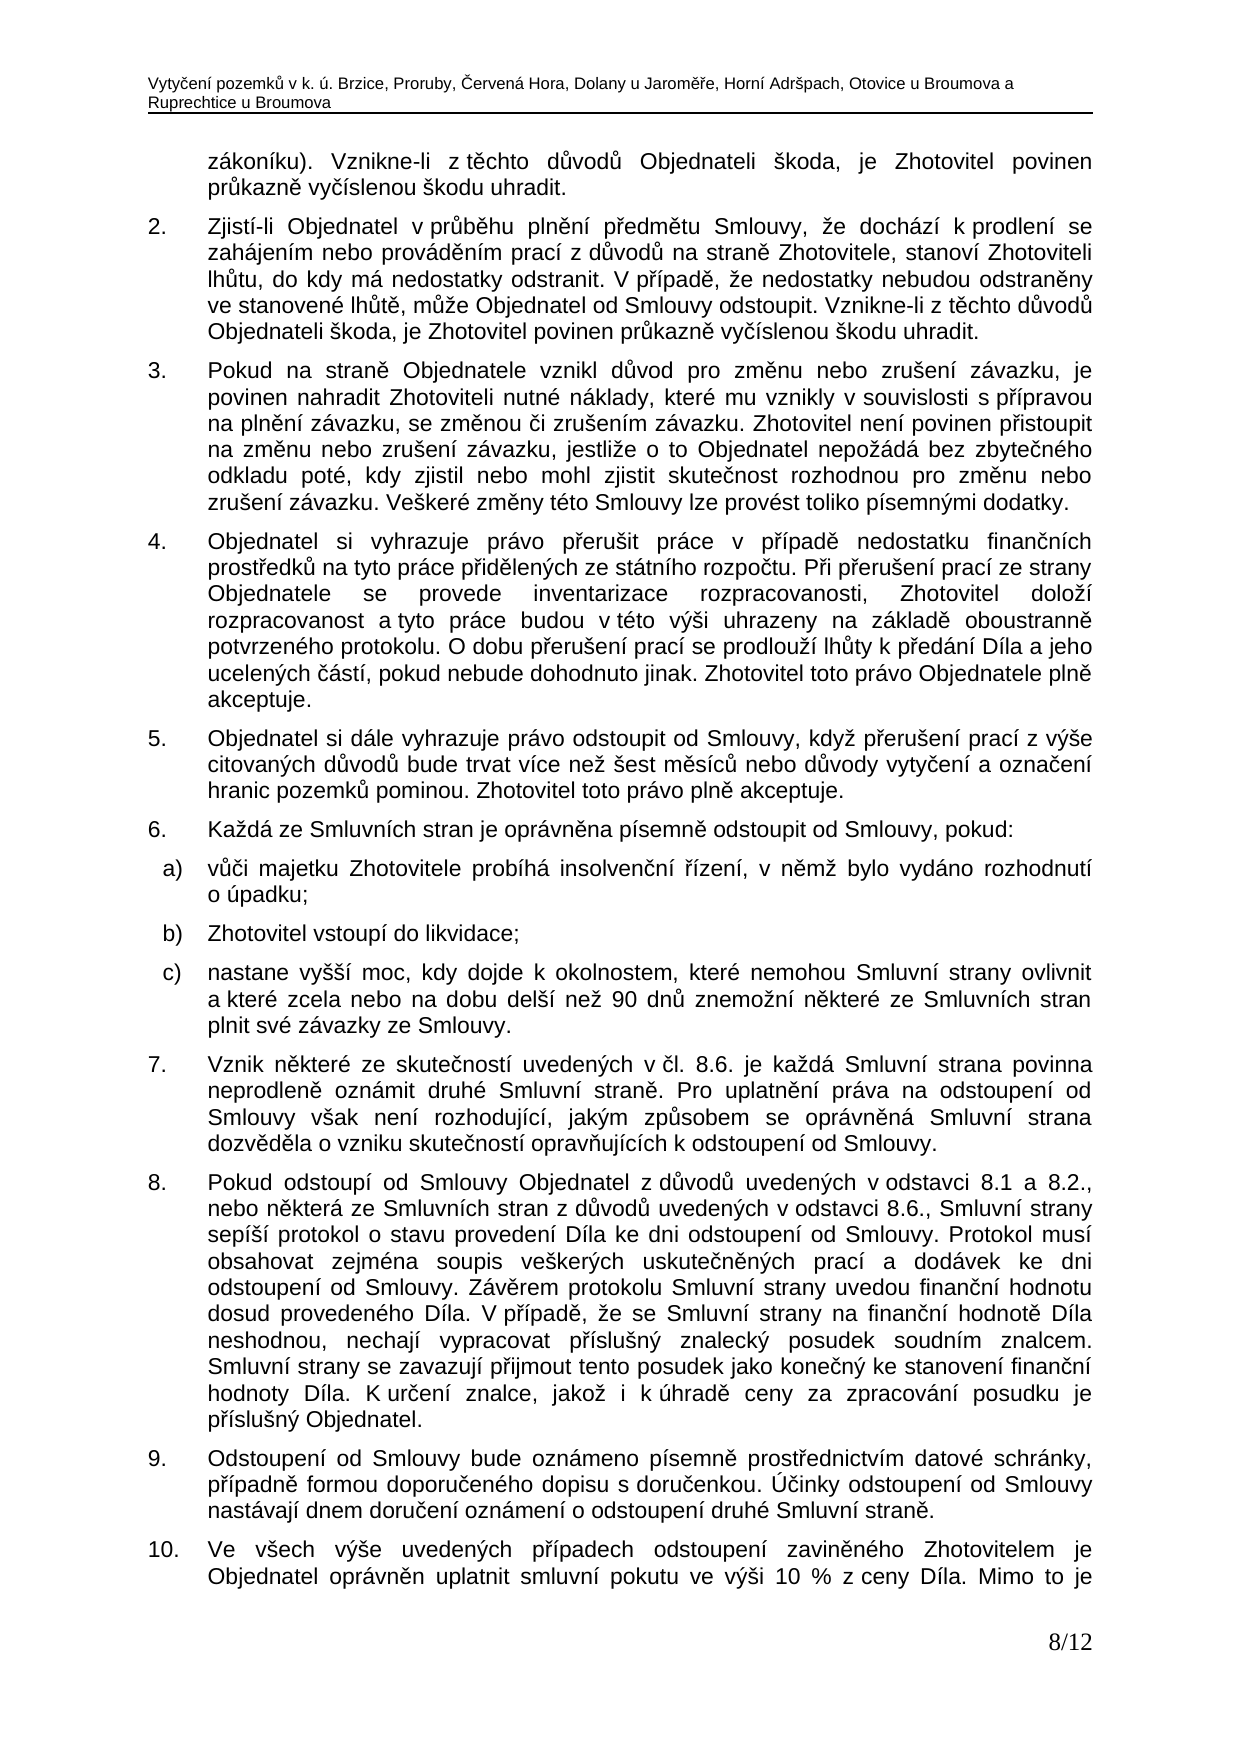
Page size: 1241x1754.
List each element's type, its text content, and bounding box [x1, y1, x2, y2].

list Pokud odstoupí od Smlouvy Objednatel z důvodů uvedených v odstavci 8.1 a 8.2., nebo některá ze Smluvních stran z důvodů uvedených v odstavci 8.6., Smluvní strany sepíší protokol o stavu provedení Díla ke dni odstoupení od Smlouvy. Protokol musí obsahovat zejména soupis veškerých uskutečněných prací a dodávek ke dni odstoupení od Smlouvy. Závěrem protokolu Smluvní strany uvedou finanční hodnotu dosud provedeného Díla. V případě, že se Smluvní strany na finanční hodnotě Díla neshodnou, nechají vypracovat příslušný znalecký posudek soudním znalcem. Smluvní strany se zavazují přijmout tento posudek jako konečný ke stanovení finanční hodnoty Díla. K určení znalce, jakož i k úhradě ceny za zpracování posudku je příslušný Objednatel. [148, 1169, 1093, 1432]
list Pokud na straně Objednatele vznikl důvod pro změnu nebo zrušení závazku, je povinen nahradit Zhotoviteli nutné náklady, které mu vznikly v souvislosti s přípravou na plnění závazku, se změnou či zrušením závazku. Zhotovitel není povinen přistoupit na změnu nebo zrušení závazku, jestliže o to Objednatel nepožádá bez zbytečného odkladu poté, kdy zjistil nebo mohl zjistit skutečnost rozhodnou pro změnu nebo zrušení závazku. Veškeré změny této Smlouvy lze provést toliko písemnými dodatky. [148, 357, 1093, 515]
list Objednatel si dále vyhrazuje právo odstoupit od Smlouvy, když přerušení prací z výše citovaných důvodů bude trvat více než šest měsíců nebo důvody vytyčení a označení hranic pozemků pominou. Zhotovitel toto právo plně akceptuje. [148, 725, 1093, 804]
list Vznik některé ze skutečností uvedených v čl. 8.6. je každá Smluvní strana povinna neprodleně oznámit druhé Smluvní straně. Pro uplatnění práva na odstoupení od Smlouvy však není rozhodující, jakým způsobem se oprávněná Smluvní strana dozvěděla o vzniku skutečností opravňujících k odstoupení od Smlouvy. [148, 1051, 1093, 1156]
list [148, 1536, 1093, 1589]
list vůči majetku Zhotovitele probíhá insolvenční řízení, v němž bylo vydáno rozhodnutí o úpadku; [162, 855, 1093, 908]
list Odstoupení od Smlouvy bude oznámeno písemně prostřednictvím datové schránky, případně formou doporučeného dopisu s doručenkou. Účinky odstoupení od Smlouvy nastávají dnem doručení oznámení o odstoupení druhé Smluvní straně. [148, 1445, 1093, 1524]
list nastane vyšší moc, kdy dojde k okolnostem, které nemohou Smluvní strany ovlivnit a které zcela nebo na dobu delší než 90 dnů znemožní některé ze Smluvních stran plnit své závazky ze Smlouvy. [162, 959, 1093, 1038]
list Zjistí-li Objednatel v průběhu plnění předmětu Smlouvy, že dochází k prodlení se zahájením nebo prováděním prací z důvodů na straně Zhotovitele, stanoví Zhotoviteli lhůtu, do kdy má nedostatky odstranit. V případě, že nedostatky nebudou odstraněny ve stanovené lhůtě, může Objednatel od Smlouvy odstoupit. Vznikne-li z těchto důvodů Objednateli škoda, je Zhotovitel povinen průkazně vyčíslenou škodu uhradit. [148, 213, 1093, 344]
list Každá ze Smluvních stran je oprávněna písemně odstoupit od Smlouvy, pokud: [148, 816, 1093, 843]
list Objednatel si vyhrazuje právo přerušit práce v případě nedostatku finančních prostředků na tyto práce přidělených ze státního rozpočtu. Při přerušení prací ze strany Objednatele se provede inventarizace rozpracovanosti, Zhotovitel doloží rozpracovanost a tyto práce budou v této výši uhrazeny na základě oboustranně potvrzeného protokolu. O dobu přerušení prací se prodlouží lhůty k předání Díla a jeho ucelených částí, pokud nebude dohodnuto jinak. Zhotovitel toto právo Objednatele plně akceptuje. [148, 528, 1093, 712]
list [148, 148, 1093, 200]
list Zhotovitel vstoupí do likvidace; [162, 920, 1093, 947]
